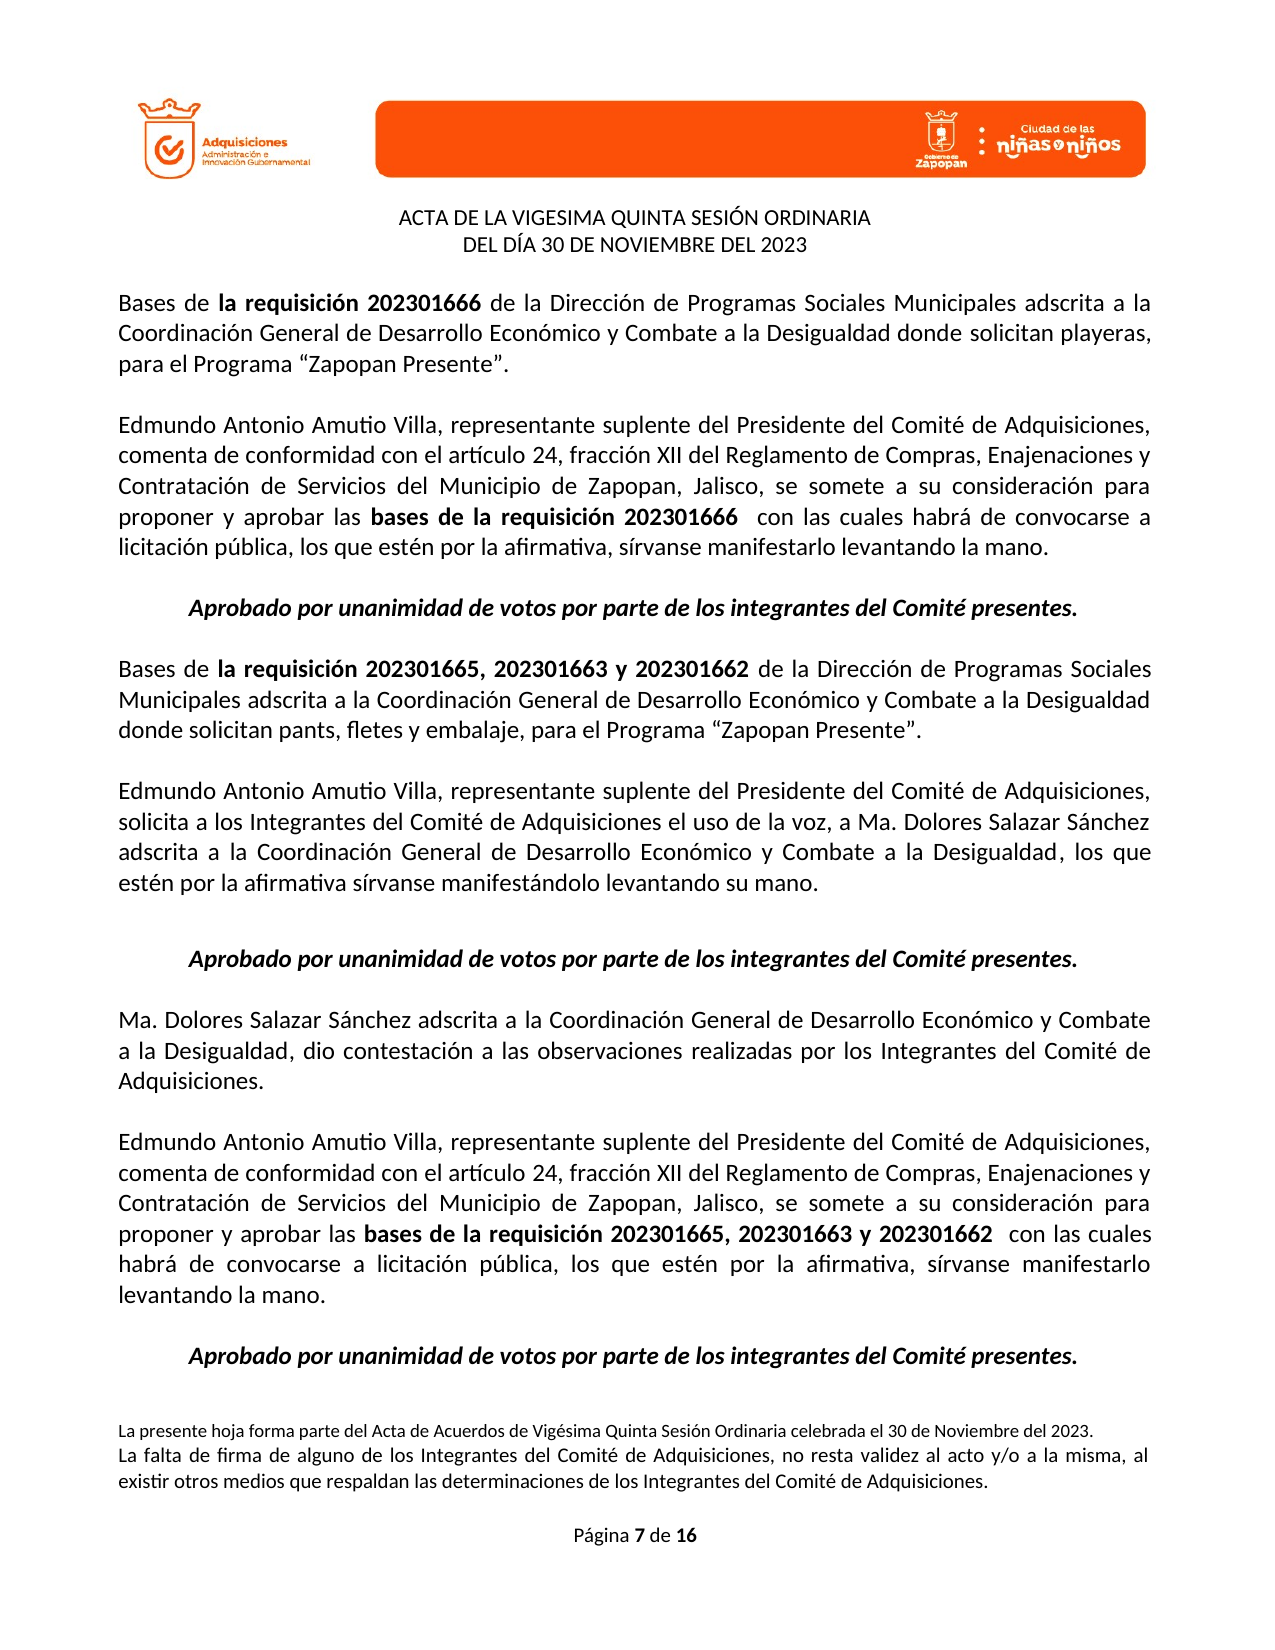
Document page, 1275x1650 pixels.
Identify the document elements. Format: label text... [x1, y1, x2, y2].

text Bases de la requisición 202301665, 202301663 y 202301662 de la Dirección de Programas Sociales Municipales adscrita a la Coordinación General de Desarrollo Económico y Combate a la Desigualdad donde solicitan pants, fletes y embalaje, para el Programa “Zapopan Presente”. [118, 653, 1152, 745]
text Aprobado por unanimidad de votos por parte de los integrantes del Comité presentes. [118, 592, 1152, 623]
text Edmundo Antonio Amutio Villa, representante suplente del Presidente del Comité de Adquisiciones, comenta de conformidad con el artículo 24, fracción XII del Reglamento de Compras, Enajenaciones y Contratación de Servicios del Municipio de Zapopan, Jalisco, se somete a su consideración para proponer y aprobar las bases de la requisición 202301665, 202301663 y 202301662 con las cuales habrá de convocarse a licitación pública, los que estén por la afirmativa, sírvanse manifestarlo levantando la mano. [118, 1126, 1152, 1309]
text Aprobado por unanimidad de votos por parte de los integrantes del Comité presentes. [118, 1340, 1152, 1371]
text Edmundo Antonio Amutio Villa, representante suplente del Presidente del Comité de Adquisiciones, comenta de conformidad con el artículo 24, fracción XII del Reglamento de Compras, Enajenaciones y Contratación de Servicios del Municipio de Zapopan, Jalisco, se somete a su consideración para proponer y aprobar las bases de la requisición 202301666 con las cuales habrá de convocarse a licitación pública, los que estén por la afirmativa, sírvanse manifestarlo levantando la mano. [118, 409, 1152, 562]
text Bases de la requisición 202301666 de la Dirección de Programas Sociales Municipales adscrita a la Coordinación General de Desarrollo Económico y Combate a la Desigualdad donde solicitan playeras, para el Programa “Zapopan Presente”. [118, 287, 1152, 379]
text Edmundo Antonio Amutio Villa, representante suplente del Presidente del Comité de Adquisiciones, solicita a los Integrantes del Comité de Adquisiciones el uso de la voz, a Ma. Dolores Salazar Sánchez adscrita a la Coordinación General de Desarrollo Económico y Combate a la Desigualdad, los que estén por la afirmativa sírvanse manifestándolo levantando su mano. [118, 775, 1152, 897]
text Aprobado por unanimidad de votos por parte de los integrantes del Comité presentes. [118, 943, 1152, 974]
text Ma. Dolores Salazar Sánchez adscrita a la Coordinación General de Desarrollo Económico y Combate a la Desigualdad, dio contestación a las observaciones realizadas por los Integrantes del Comité de Adquisiciones. [118, 1004, 1152, 1096]
picture [118, 73, 1165, 203]
